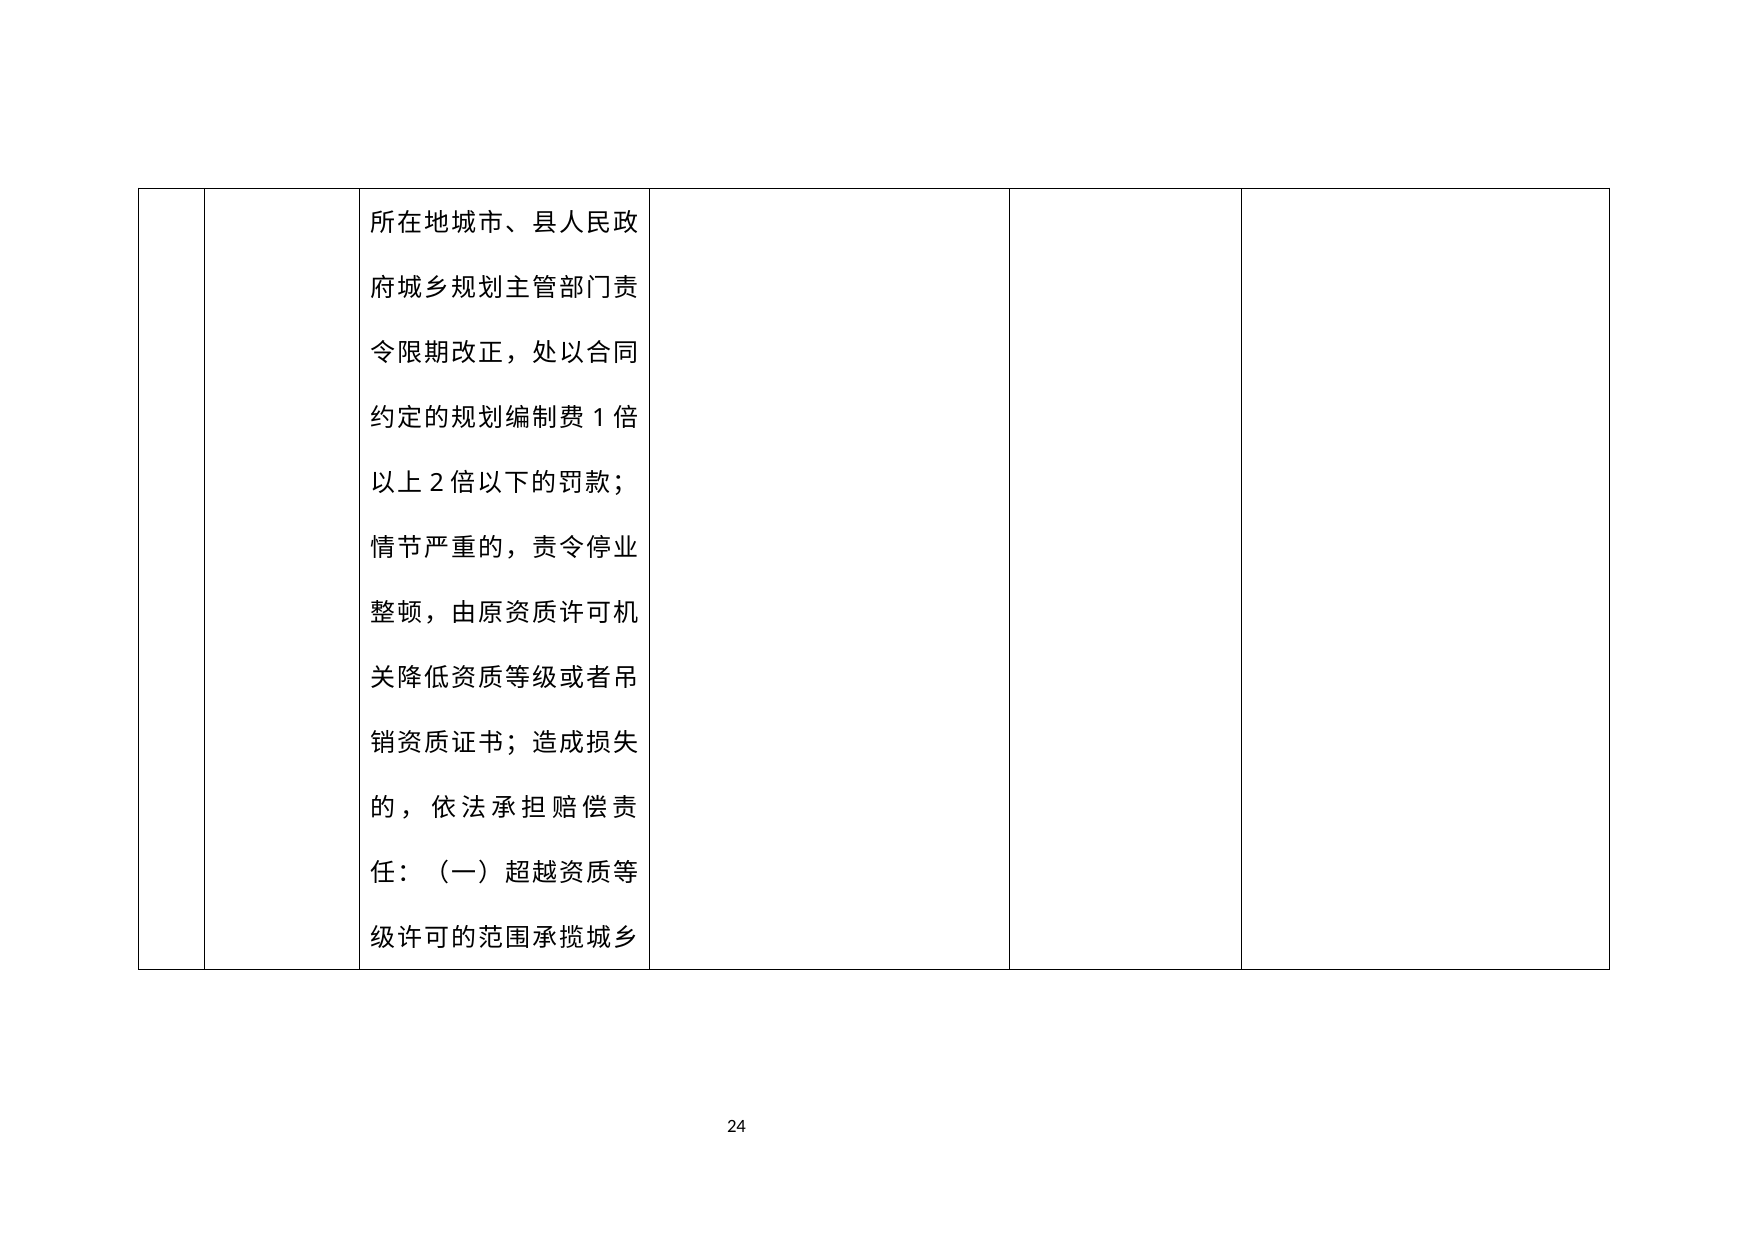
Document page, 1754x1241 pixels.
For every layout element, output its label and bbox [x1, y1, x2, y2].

table_cell [650, 189, 1009, 968]
table_cell [1242, 189, 1609, 968]
